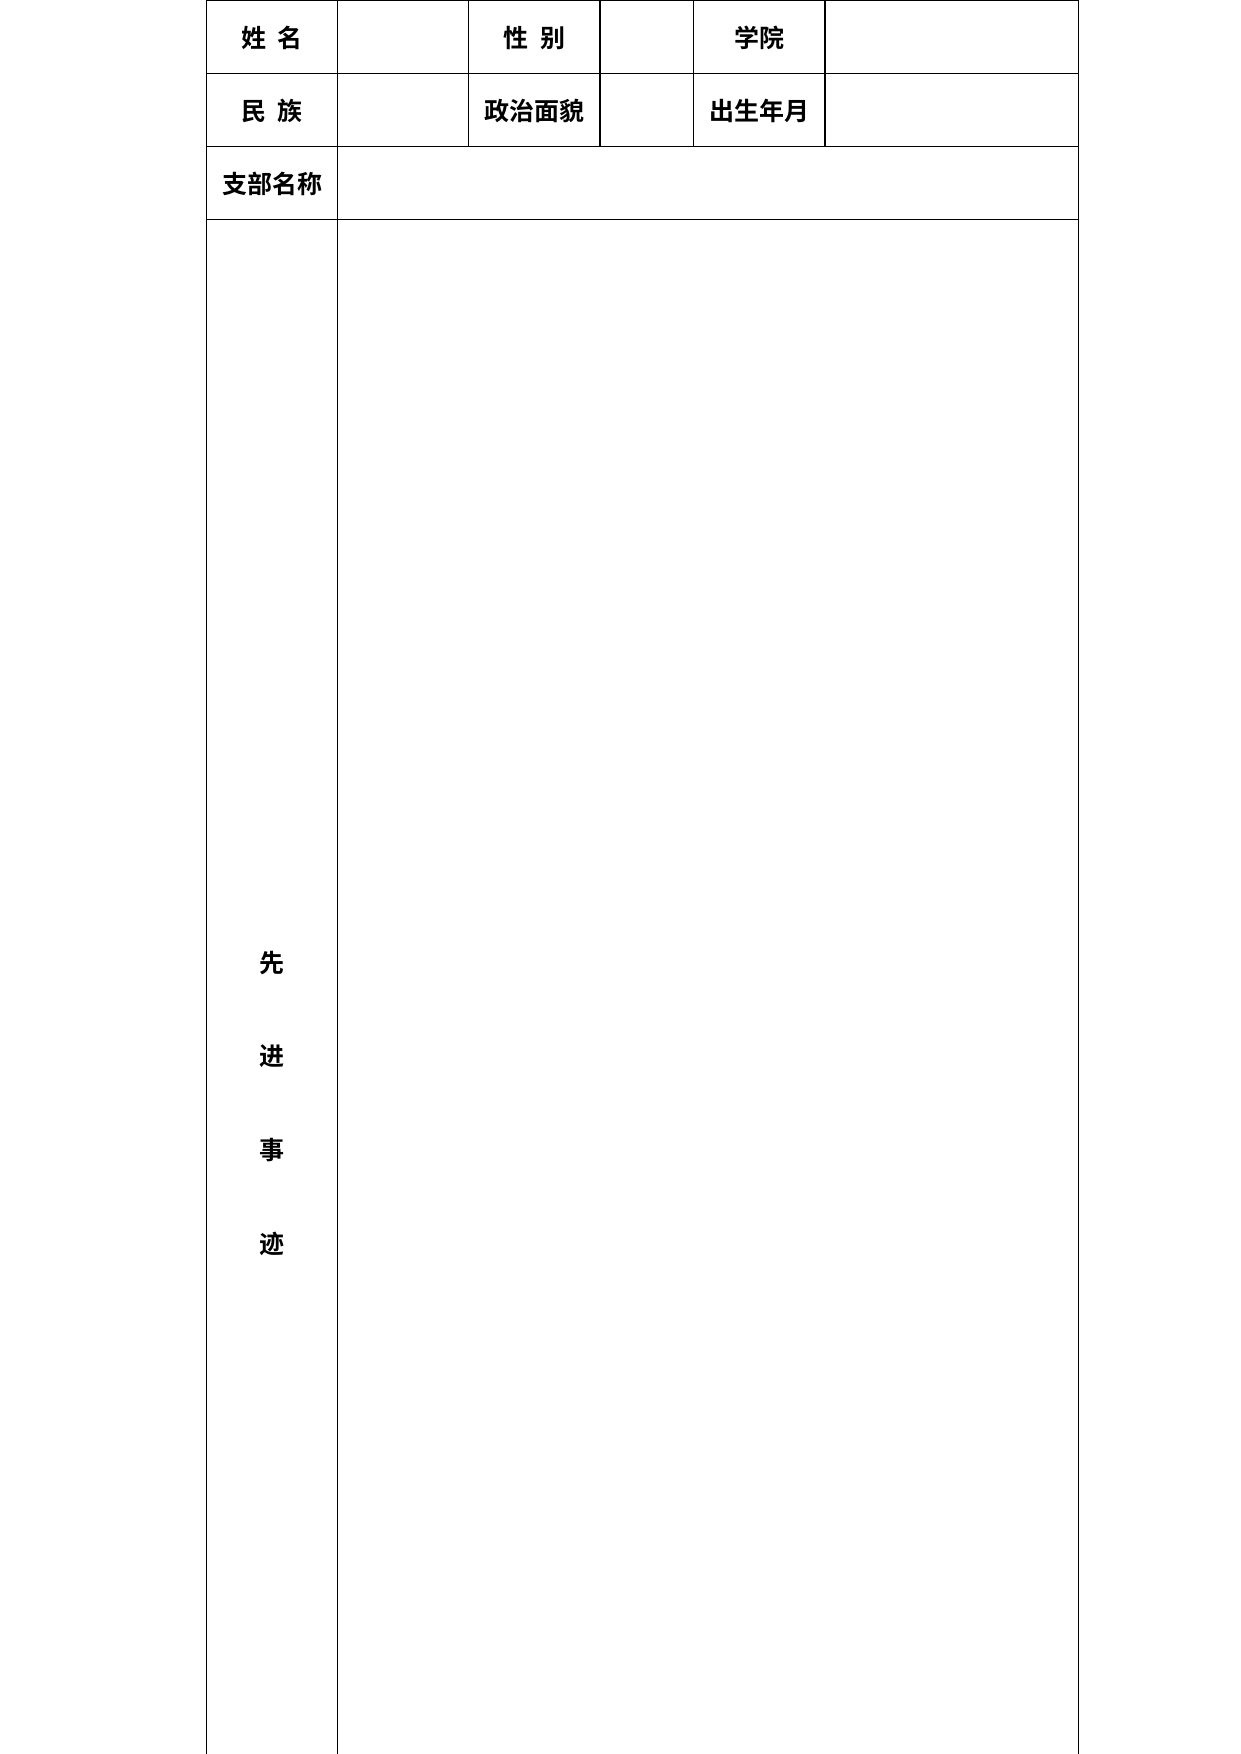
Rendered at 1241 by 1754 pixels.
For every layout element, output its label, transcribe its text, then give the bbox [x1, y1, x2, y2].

table_cell 先 进 事 迹 [207, 220, 337, 1754]
table_cell 出生年月 [694, 74, 824, 146]
table_header [338, 1, 468, 73]
table_header 性 别 [469, 1, 599, 73]
table_cell 政治面貌 [469, 74, 599, 146]
table_cell [826, 74, 1078, 146]
table_cell [338, 220, 1078, 1754]
table_cell 支部名称 [207, 147, 337, 218]
table_cell [338, 74, 468, 146]
table_header 姓 名 [207, 1, 337, 73]
table_cell [338, 147, 1078, 218]
table_header [826, 1, 1078, 73]
table_cell 民 族 [207, 74, 337, 146]
table_cell [601, 74, 693, 146]
table_header 学院 [694, 1, 824, 73]
table_header [601, 1, 693, 73]
